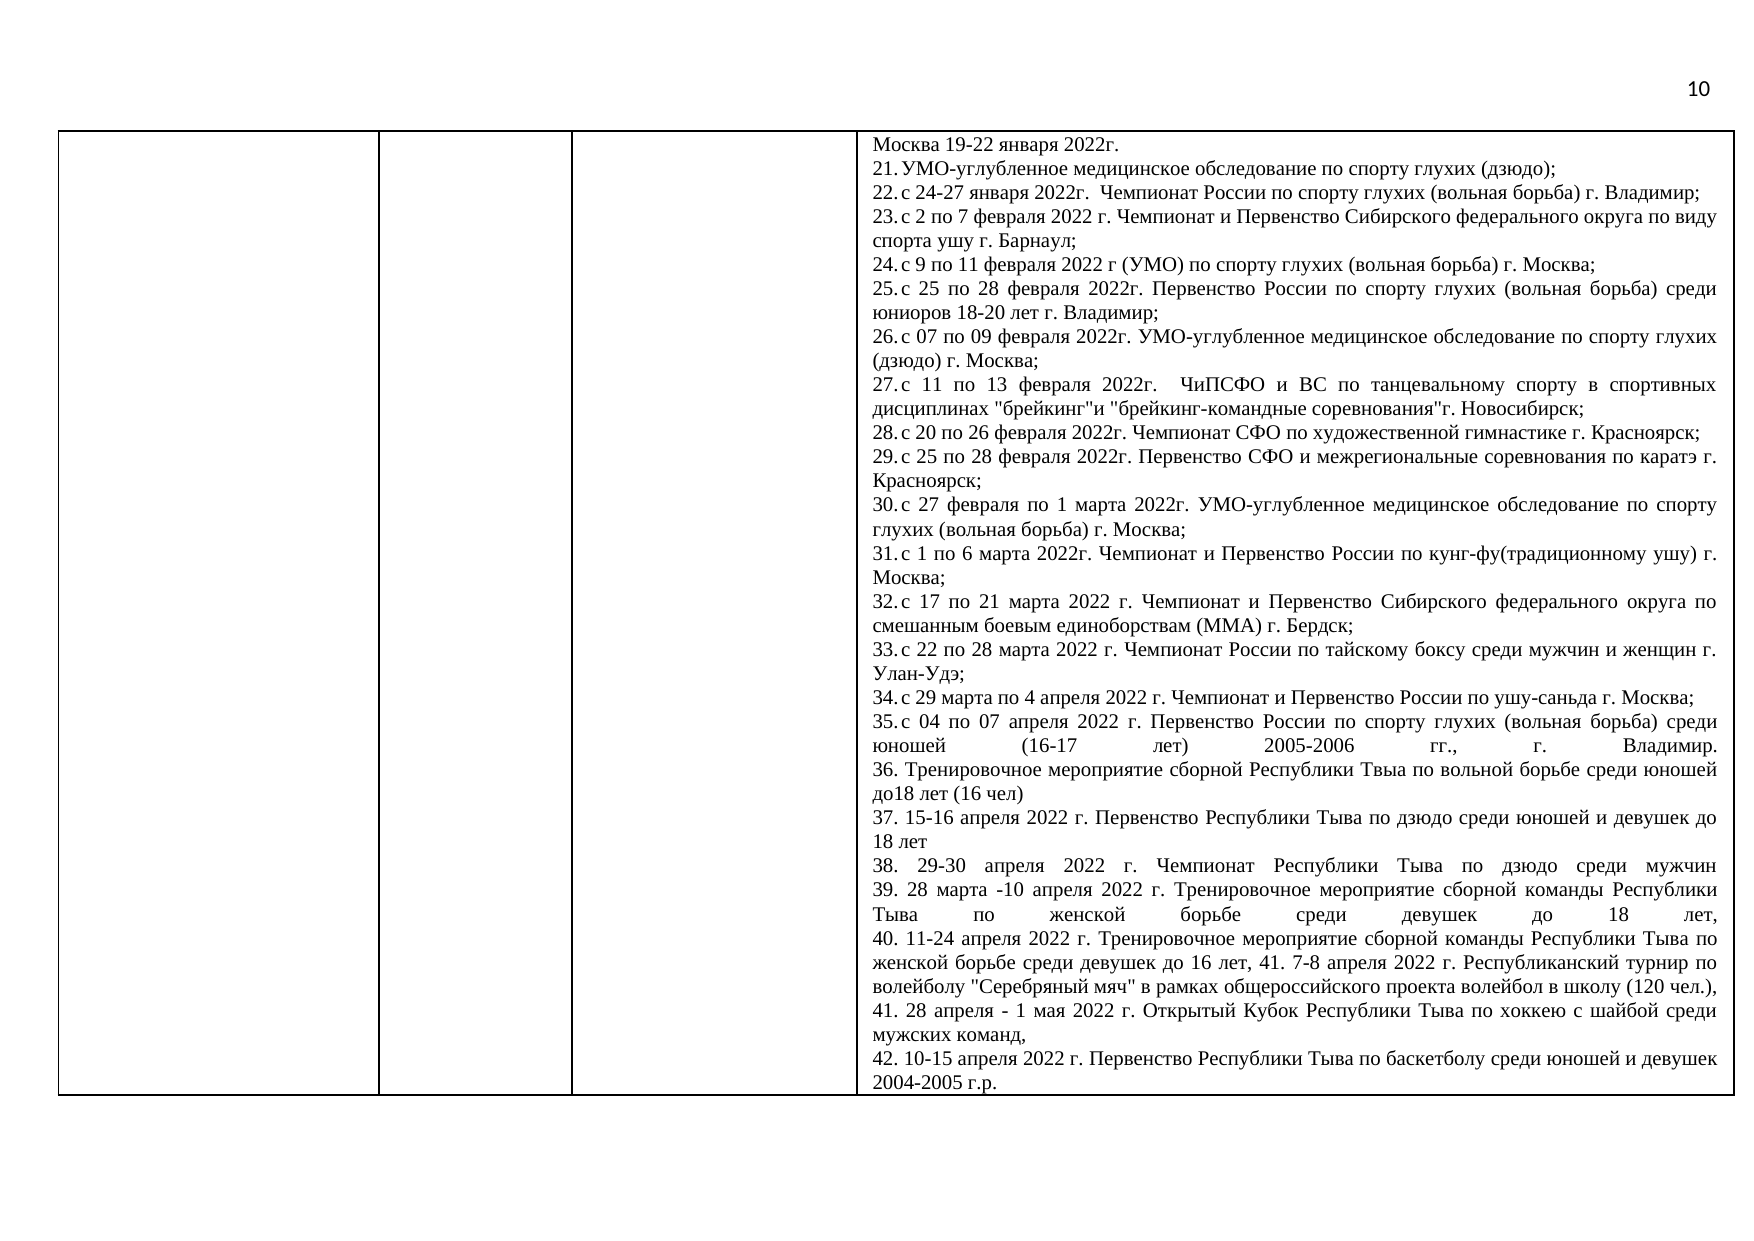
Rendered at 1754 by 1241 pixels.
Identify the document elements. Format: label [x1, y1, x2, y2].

table_cell [573, 132, 856, 1094]
table_cell [380, 132, 571, 1094]
table_cell [858, 132, 1733, 1094]
table_cell [59, 132, 378, 1094]
